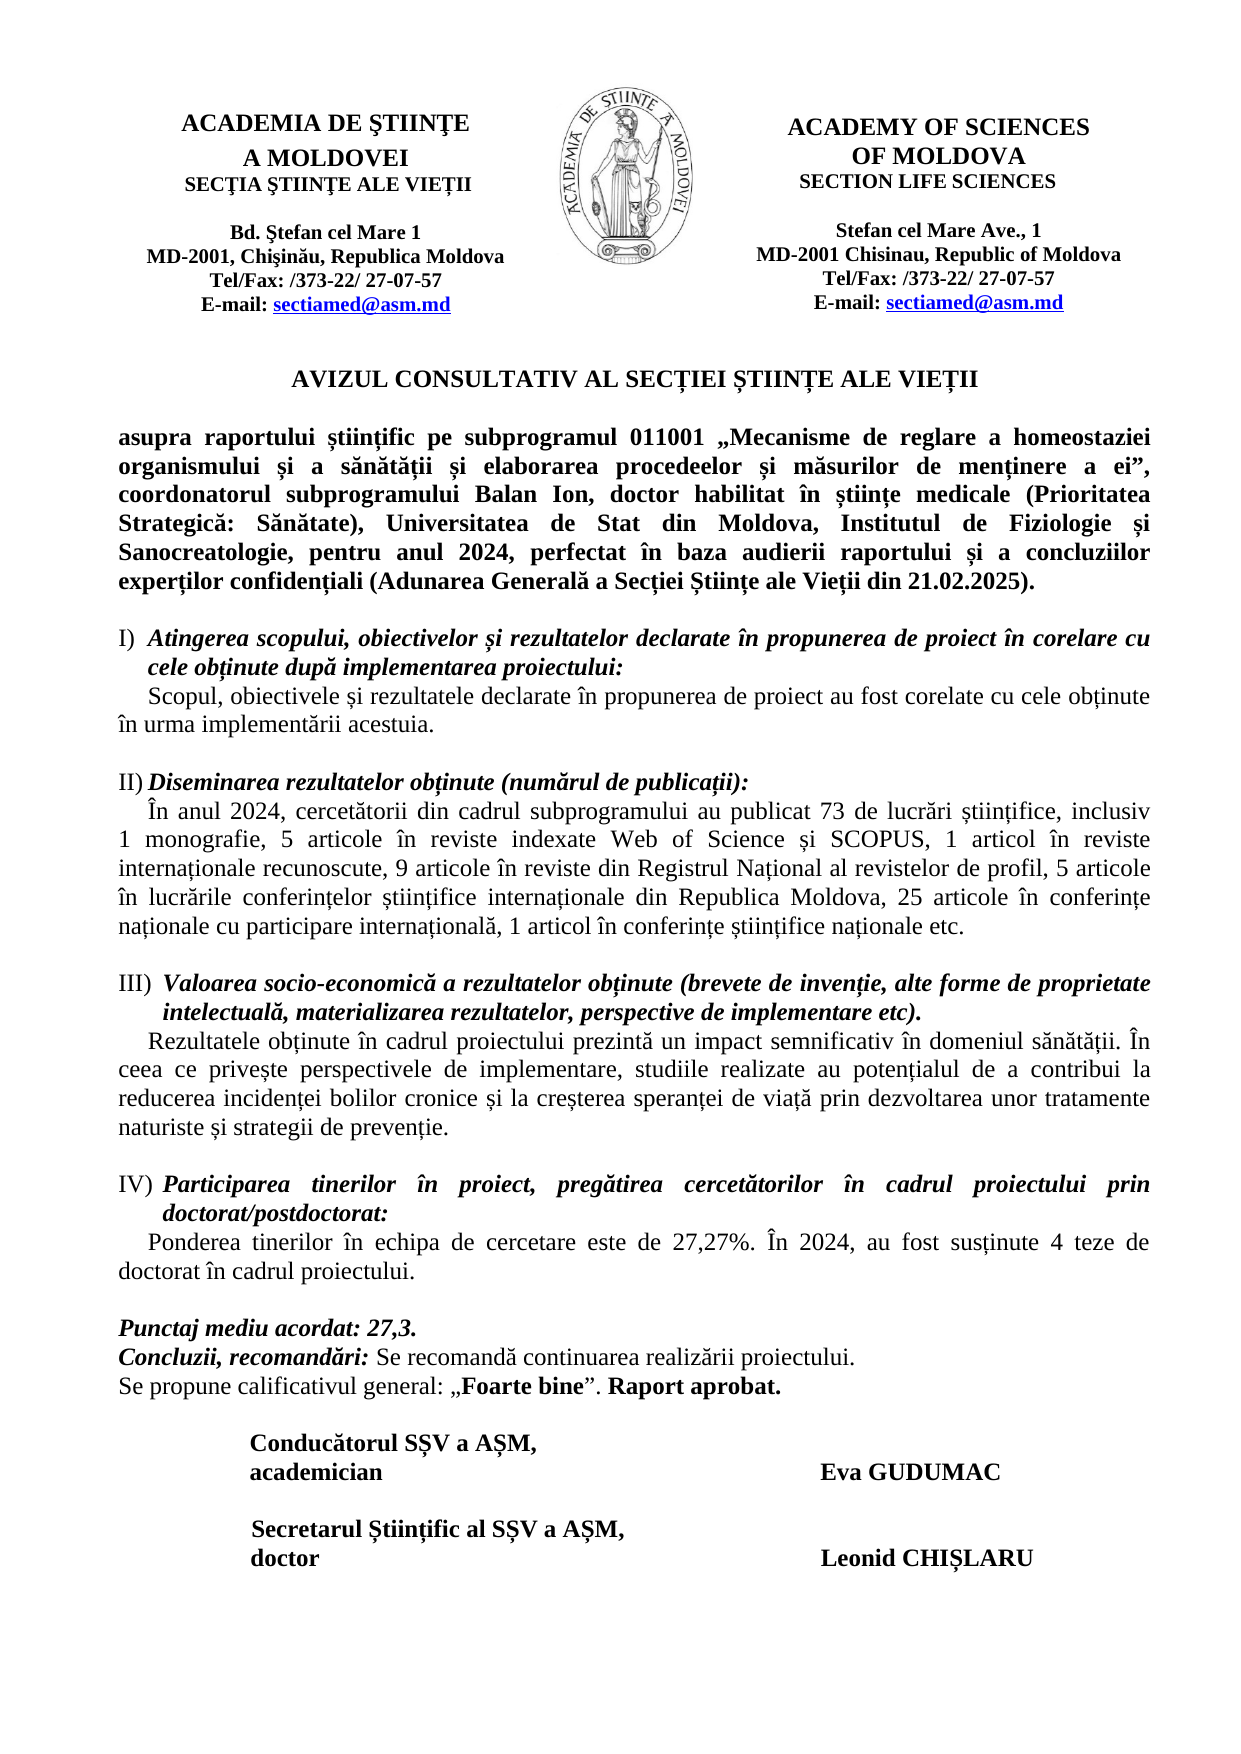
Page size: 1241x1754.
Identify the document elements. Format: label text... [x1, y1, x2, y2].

picture [555, 83, 697, 266]
list Valoarea socio-economică a rezultatelor obținute (brevete de invenție, alte forme de proprietate intelectuală, materializarea rezultatelor, perspective de implementare etc). [118, 968, 1152, 1026]
text Concluzii, recomandări: Se recomandă continuarea realizării proiectului. [118, 1342, 1152, 1371]
list Rezultatele obținute în cadrul proiectului prezintă un impact semnificativ în domeniul sănătății. În ceea ce privește perspectivele de implementare, studiile realizate au potențialul de a contribui la reducerea incidenței bolilor cronice și la creșterea speranței de viață prin dezvoltarea unor tratamente naturiste și strategii de prevenție. [118, 1026, 1152, 1141]
text asupra raportului științific pe subprogramul 011001 „Mecanisme de reglare a homeostaziei organismului și a sănătății și elaborarea procedeelor și măsurilor de menținere a ei”, coordonatorul subprogramului Balan Ion, doctor habilitat în științe medicale (Prioritatea Strategică: Sănătate), Universitatea de Stat din Moldova, Institutul de Fiziologie și Sanocreatologie, pentru anul 2024, perfectat în baza audierii raportului și a concluziilor experților confidențiali (Adunarea Generală a Secției Științe ale Vieții din 21.02.2025). [118, 422, 1152, 594]
list Diseminarea rezultatelor obținute (numărul de publicații): [118, 767, 1152, 796]
text Conducătorul SȘV a AȘM, [118, 1428, 1152, 1457]
text Se propune calificativul general: „Foarte bine”. Raport aprobat. [118, 1371, 1152, 1399]
text Secretarul Științific al SȘV a AȘM, [251, 1514, 1152, 1543]
text doctor Leonid CHIȘLARU [163, 1543, 1152, 1572]
table_header [554, 83, 704, 364]
text Punctaj mediu acordat: 27,3. [118, 1313, 1152, 1342]
list Participarea tinerilor în proiect, pregătirea cercetătorilor în cadrul proiectului prin doctorat/postdoctorat: [118, 1169, 1152, 1227]
list În anul 2024, cercetătorii din cadrul subprogramului au publicat 73 de lucrări științifice, inclusiv 1 monografie, 5 articole în reviste indexate Web of Science și SCOPUS, 1 articol în reviste internaționale recunoscute, 9 articole în reviste din Registrul Național al revistelor de profil, 5 articole în lucrările conferințelor științifice internaționale din Republica Moldova, 25 articole în conferințe naționale cu participare internațională, 1 articol în conferințe științifice naționale etc. [118, 796, 1152, 939]
list Scopul, obiectivele și rezultatele declarate în propunerea de proiect au fost corelate cu cele obținute în urma implementării acestuia. [118, 681, 1152, 738]
list Ponderea tinerilor în echipa de cercetare este de 27,27%. În 2024, au fost susținute 4 teze de doctorat în cadrul proiectului​​. [118, 1227, 1152, 1284]
list Atingerea scopului, obiectivelor și rezultatelor declarate în propunerea de proiect în corelare cu cele obținute după implementarea proiectului: [118, 623, 1152, 681]
table_header ACADEMY OF SCIENCES OF MOLDOVA SECTION LIFE SCIENCES Stefan cel Mare Ave., 1 MD-2001 Chisinau, Republic of Moldova Tel/Fax: /373-22/ 27-07-57 E-mail: sectiamed@asm.md [704, 83, 1173, 364]
text AVIZUL CONSULTATIV AL SECȚIEI ȘTIINȚE ALE VIEȚII [118, 364, 1152, 393]
table_header ACADEMIA DE ŞTIINŢE A MOLDOVEI SECŢIA ŞTIINŢE ALE VIEȚII Bd. Ştefan cel Mare 1 MD-2001, Chişinău, Republica Moldova Tel/Fax: /373-22/ 27-07-57 E-mail: sectiamed@asm.md [97, 83, 554, 364]
text academician Eva GUDUMAC [118, 1457, 1152, 1486]
